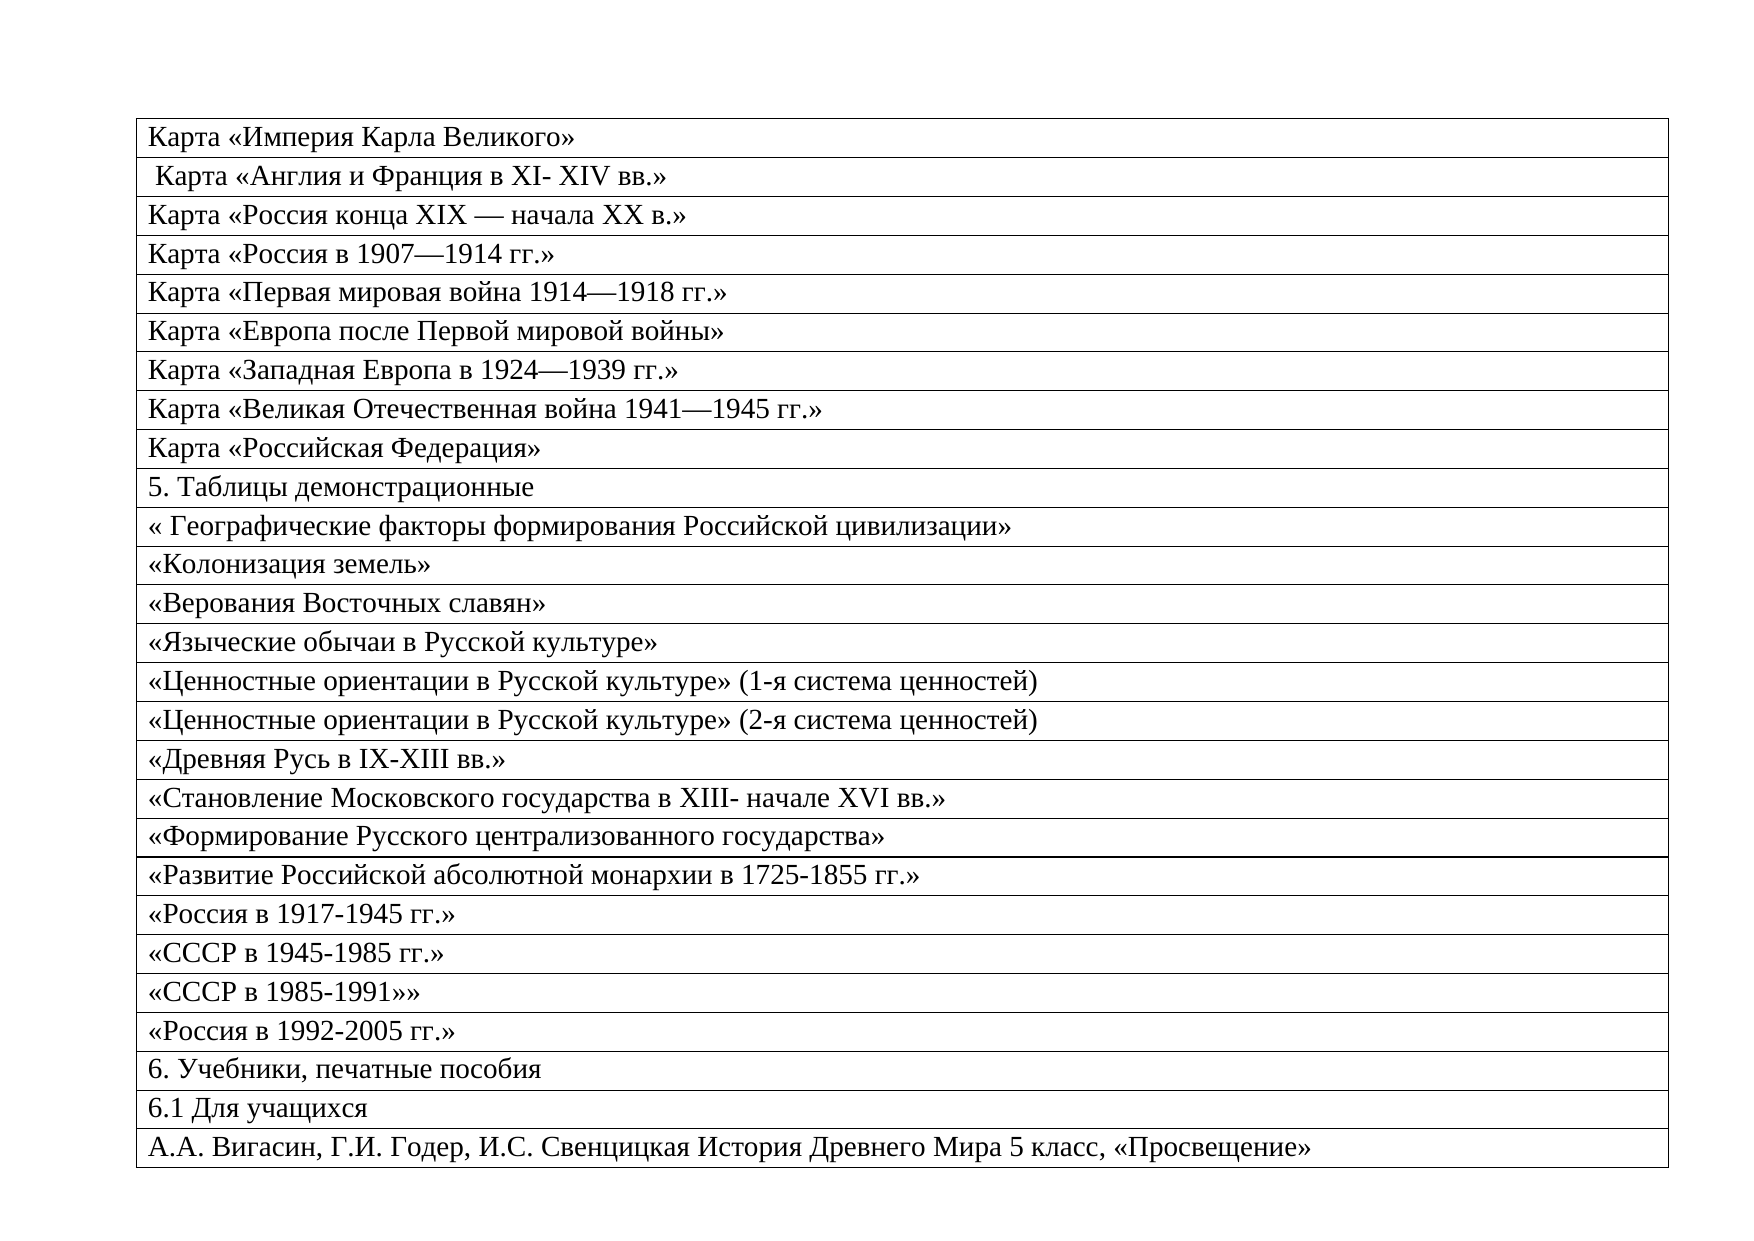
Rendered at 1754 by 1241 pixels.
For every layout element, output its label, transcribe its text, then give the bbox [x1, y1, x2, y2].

table_cell А.А. Вигасин, Г.И. Годер, И.С. Свенцицкая История Древнего Мира 5 класс, «Просвещение» [137, 1129, 1668, 1167]
table_cell 6. Учебники, печатные пособия [137, 1052, 1668, 1089]
table_cell «Россия в 1992-2005 гг.» [137, 1013, 1668, 1051]
table_cell Карта «Западная Европа в 1924—1939 гг.» [137, 352, 1668, 390]
table_cell Карта «Россия в 1907—1914 гг.» [137, 236, 1668, 273]
table_cell «Развитие Российской абсолютной монархии в 1725-1855 гг.» [137, 858, 1668, 895]
table_cell Карта «Россия конца XIX — начала XX в.» [137, 197, 1668, 235]
table_cell Карта «Российская Федерация» [137, 430, 1668, 468]
table_cell «Ценностные ориентации в Русской культуре» (1-я система ценностей) [137, 663, 1668, 701]
table_cell 5. Таблицы демонстрационные [137, 469, 1668, 507]
table_cell « Географические факторы формирования Российской цивилизации» [137, 508, 1668, 546]
table_cell «Становление Московского государства в XIII- начале XVI вв.» [137, 780, 1668, 817]
table_cell «Россия в 1917-1945 гг.» [137, 896, 1668, 934]
table_cell Карта «Великая Отечественная война 1941—1945 гг.» [137, 391, 1668, 429]
table_cell «Языческие обычаи в Русской культуре» [137, 624, 1668, 662]
table_cell «Древняя Русь в IX-XIII вв.» [137, 741, 1668, 779]
table_cell «Колонизация земель» [137, 547, 1668, 584]
table_cell «Формирование Русского централизованного государства» [137, 819, 1668, 856]
table_cell Карта «Англия и Франция в ХI- ХIV вв.» [137, 158, 1668, 196]
table_cell «Верования Восточных славян» [137, 585, 1668, 623]
table_cell Карта «Империя Карла Великого» [137, 119, 1668, 157]
table_cell Карта «Европа после Первой мировой войны» [137, 314, 1668, 351]
table_cell «СССР в 1985-1991»» [137, 974, 1668, 1012]
table_cell 6.1 Для учащихся [137, 1091, 1668, 1128]
table_cell Карта «Первая мировая война 1914—1918 гг.» [137, 275, 1668, 312]
table_cell «Ценностные ориентации в Русской культуре» (2-я система ценностей) [137, 702, 1668, 740]
table_cell «СССР в 1945-1985 гг.» [137, 935, 1668, 973]
